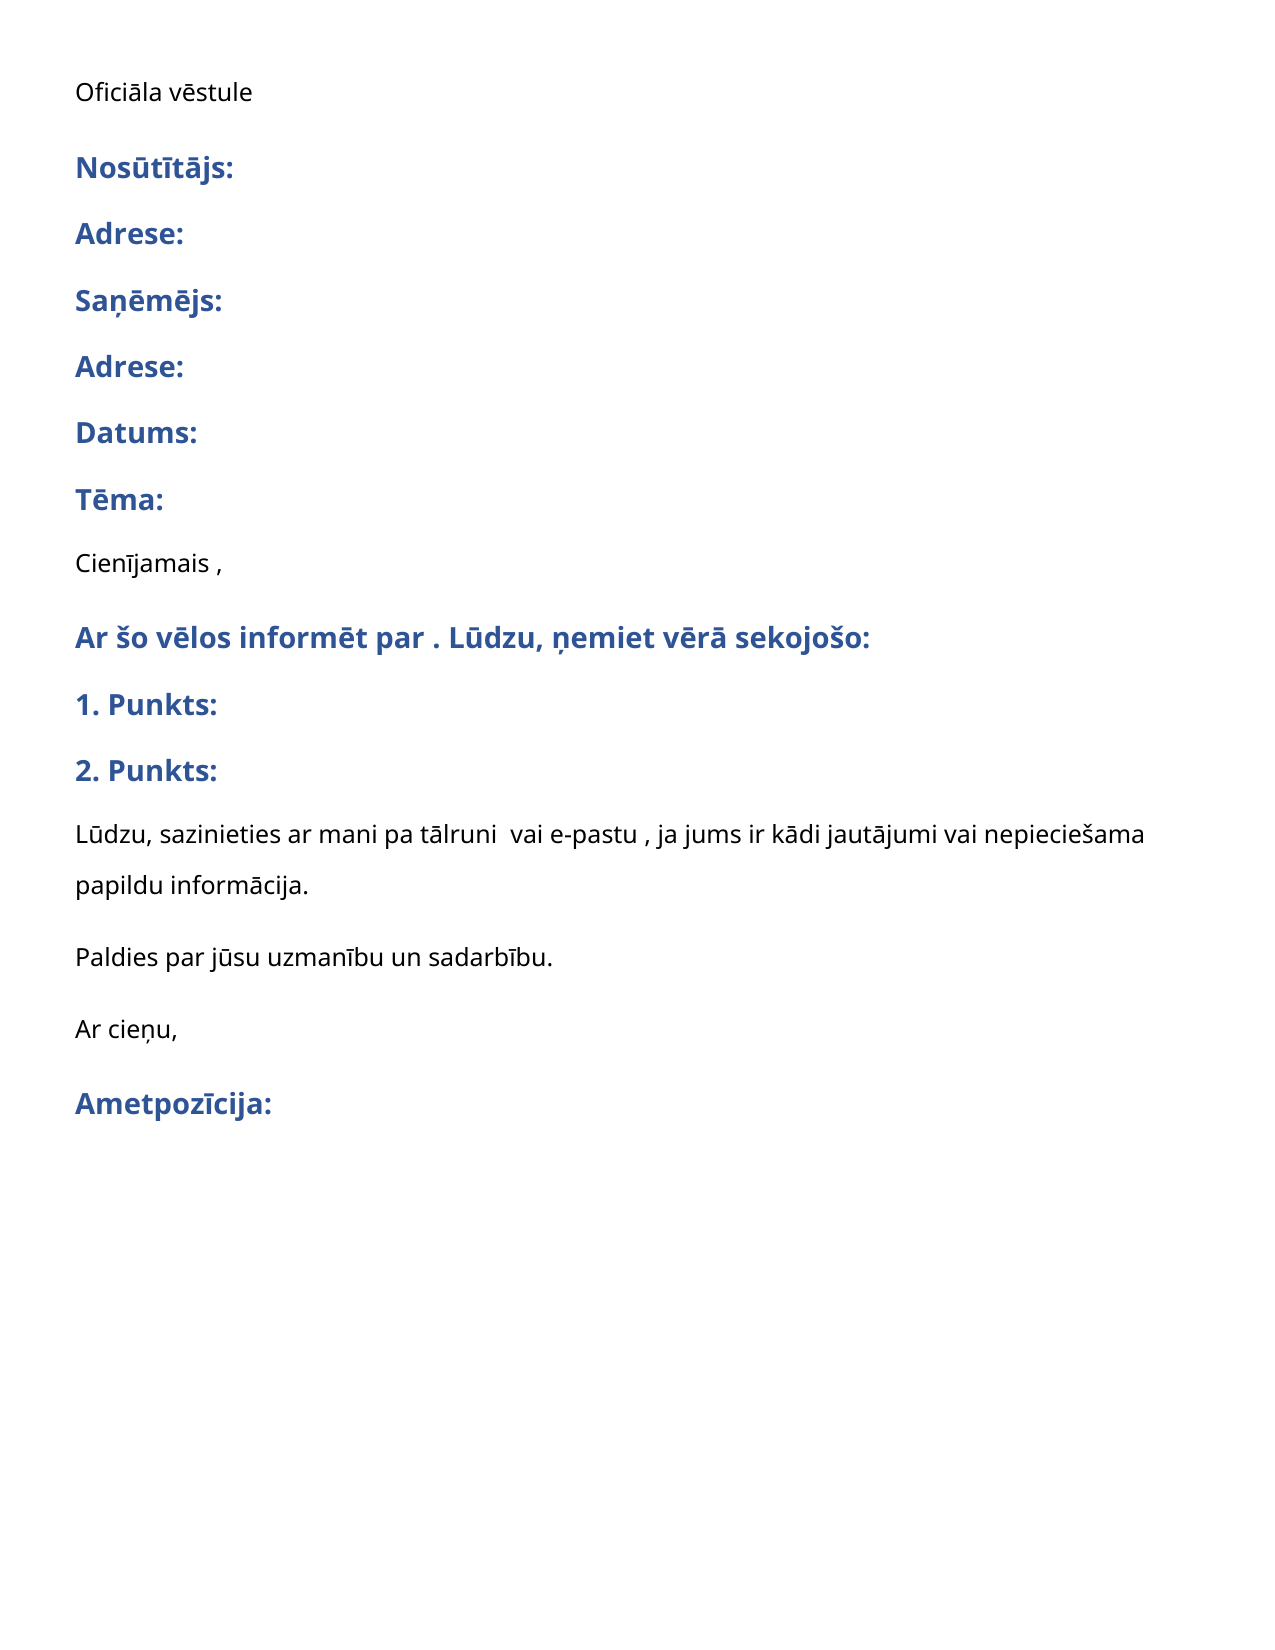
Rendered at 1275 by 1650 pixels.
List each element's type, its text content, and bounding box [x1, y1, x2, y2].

text Datums: [75, 413, 1200, 452]
text Oficiāla vēstule [75, 75, 1200, 109]
text Ametpozīcija: [75, 1083, 1200, 1123]
text 1. Punkts: [75, 684, 1200, 724]
text Adrese: [75, 346, 1200, 386]
text Cienījamais , [75, 546, 1200, 580]
text Saņēmējs: [75, 280, 1200, 319]
text Ar cieņu, [75, 1012, 1200, 1046]
text Nosūtītājs: [75, 147, 1200, 187]
text Adrese: [75, 213, 1200, 253]
text Paldies par jūsu uzmanību un sadarbību. [75, 940, 1200, 974]
text 2. Punkts: [75, 750, 1200, 790]
text Tēma: [75, 479, 1200, 519]
text Ar šo vēlos informēt par . Lūdzu, ņemiet vērā sekojošo: [75, 617, 1200, 657]
text Lūdzu, sazinieties ar mani pa tālruni vai e-pastu , ja jums ir kādi jautājumi vai nepieciešama papildu informācija. [75, 817, 1200, 902]
